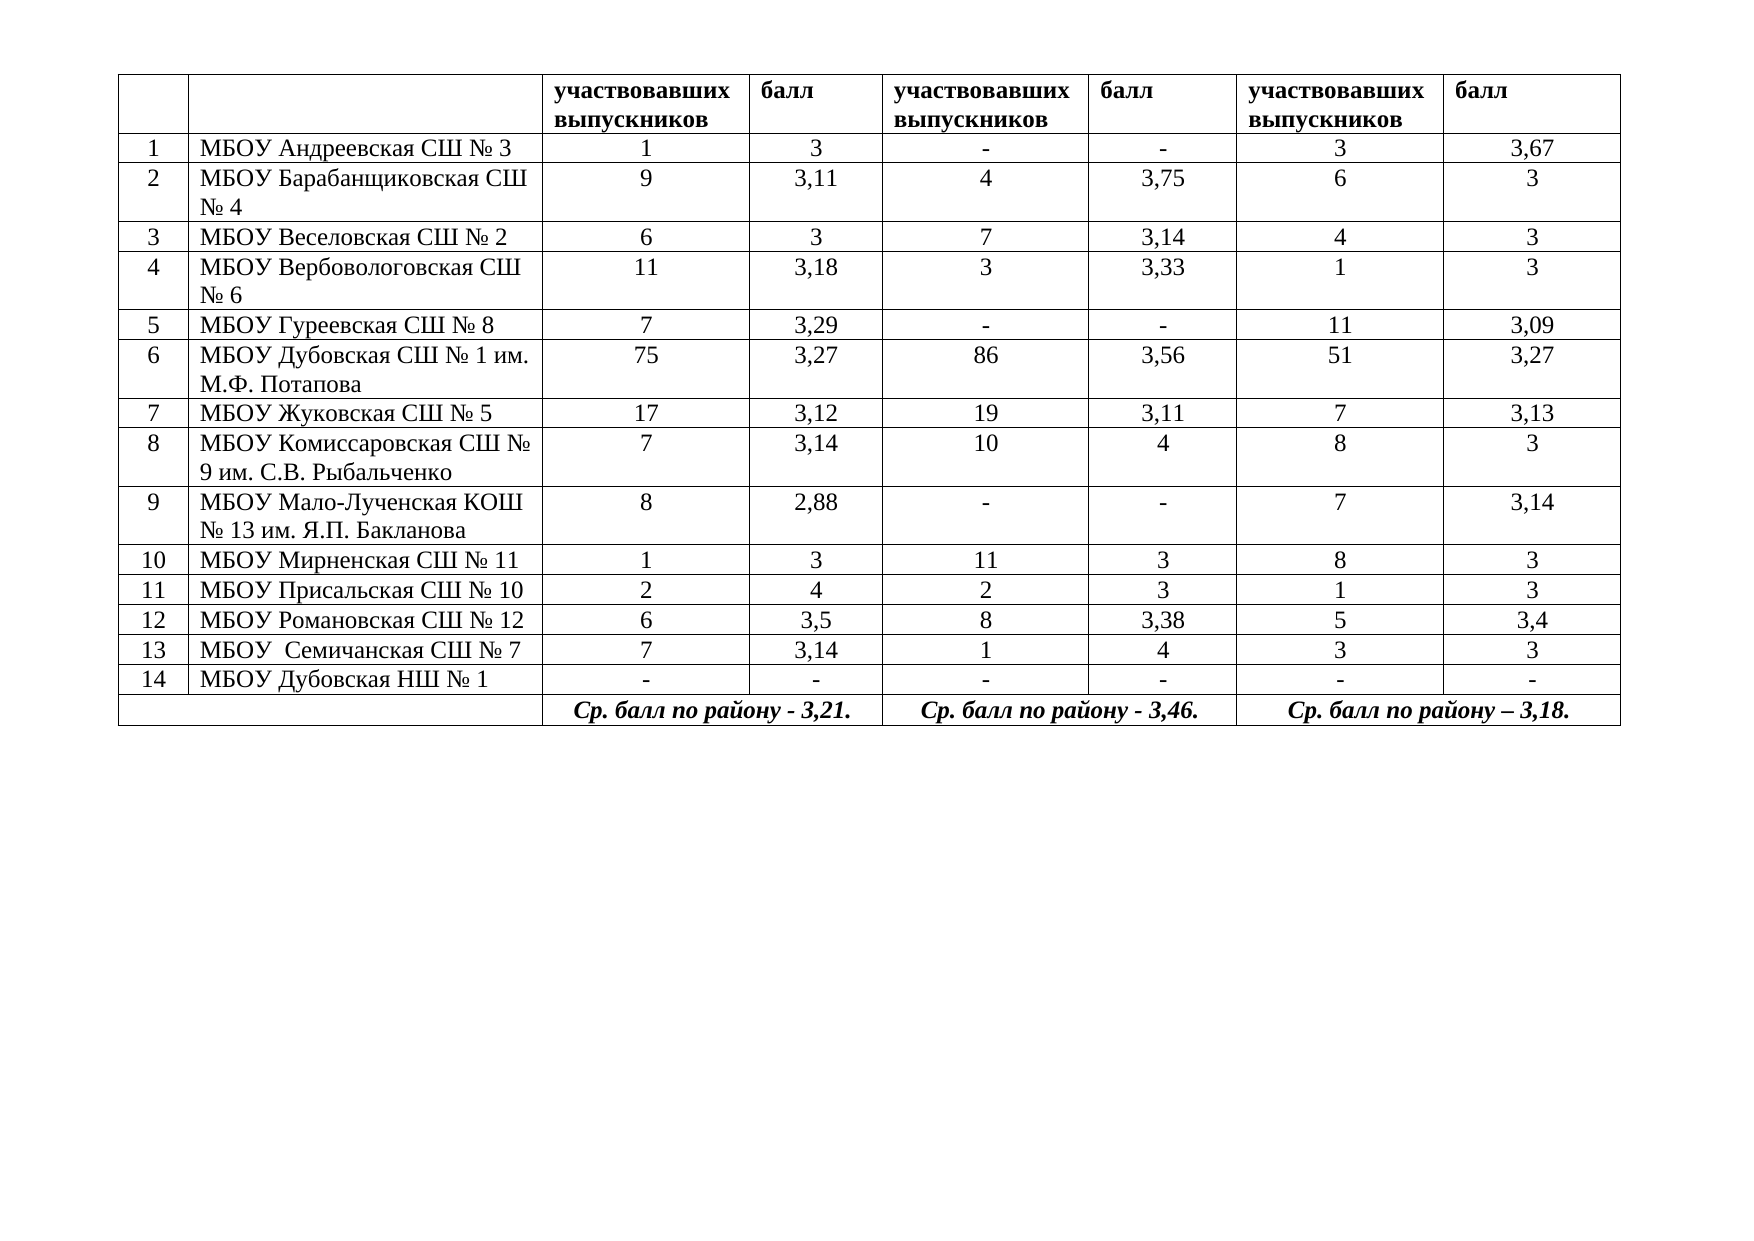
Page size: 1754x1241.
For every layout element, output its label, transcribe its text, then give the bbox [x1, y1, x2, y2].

table_cell 1 [119, 134, 188, 162]
table_cell 3 [750, 222, 882, 251]
table_cell - [1444, 665, 1620, 694]
table_cell 8 [543, 487, 749, 544]
table_cell МБОУ Веселовская СШ № 2 [189, 222, 542, 251]
table_cell 3,14 [750, 635, 882, 663]
table_cell - [883, 134, 1088, 162]
table_cell - [1089, 134, 1236, 162]
table_cell 3,33 [1089, 252, 1236, 309]
table_cell 4 [750, 575, 882, 604]
table_cell 3 [1444, 428, 1620, 486]
table_cell 6 [543, 605, 749, 634]
table_cell 4 [119, 252, 188, 309]
table_cell 75 [543, 340, 749, 397]
table_cell 8 [119, 428, 188, 486]
table_cell 17 [543, 399, 749, 427]
table_cell - [543, 665, 749, 694]
table_cell 9 [119, 487, 188, 544]
table_cell МБОУ Гуреевская СШ № 8 [189, 310, 542, 339]
table_cell - [1237, 665, 1443, 694]
table_cell МБОУ Вербовологовская СШ № 6 [189, 252, 542, 309]
table_cell МБОУ Семичанская СШ № 7 [189, 635, 542, 663]
table_cell 7 [883, 222, 1088, 251]
table_cell - [883, 487, 1088, 544]
table_cell 14 [119, 665, 188, 694]
table_cell 3,67 [1444, 134, 1620, 162]
table_cell 4 [1089, 428, 1236, 486]
table_cell 6 [1237, 163, 1443, 221]
table_cell 3 [1237, 635, 1443, 663]
table_cell 3,29 [750, 310, 882, 339]
table_cell 3,18 [750, 252, 882, 309]
table_cell 7 [119, 399, 188, 427]
table_cell МБОУ Романовская СШ № 12 [189, 605, 542, 634]
table_cell 7 [543, 310, 749, 339]
table_cell 2 [543, 575, 749, 604]
table_cell 3,14 [1444, 487, 1620, 544]
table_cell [1237, 75, 1443, 132]
table_cell МБОУ Комиссаровская СШ № 9 им. С.В. Рыбальченко [189, 428, 542, 486]
table_cell 10 [119, 545, 188, 574]
table_cell 2 [883, 575, 1088, 604]
table_cell МБОУ Присальская СШ № 10 [189, 575, 542, 604]
table_cell Средний балл [750, 75, 882, 132]
table_cell - [1089, 310, 1236, 339]
table_cell 3,56 [1089, 340, 1236, 397]
table_cell 6 [543, 222, 749, 251]
table_cell МБОУ Дубовская НШ № 1 [189, 665, 542, 694]
table_cell 11 [543, 252, 749, 309]
table_cell 2 [119, 163, 188, 221]
table_cell 3,09 [1444, 310, 1620, 339]
table_cell 1 [1237, 252, 1443, 309]
table_cell 1 [543, 134, 749, 162]
table_cell 10 [883, 428, 1088, 486]
table_cell 51 [1237, 340, 1443, 397]
table_cell 3,13 [1444, 399, 1620, 427]
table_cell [543, 75, 749, 132]
table_cell 3,14 [750, 428, 882, 486]
table_cell 3 [750, 545, 882, 574]
table_cell 7 [1237, 399, 1443, 427]
table_cell МБОУ Дубовская СШ № 1 им. М.Ф. Потапова [189, 340, 542, 397]
table_cell 3,11 [750, 163, 882, 221]
table_cell Средний балл [1444, 75, 1620, 132]
table_cell 3 [750, 134, 882, 162]
table_cell 3,27 [750, 340, 882, 397]
table_cell 6 [119, 340, 188, 397]
table_cell 13 [119, 635, 188, 663]
table_cell 4 [1089, 635, 1236, 663]
table_cell 3 [1444, 222, 1620, 251]
table_cell Ср. балл по району - 3,21. [543, 695, 882, 724]
table_cell - [883, 310, 1088, 339]
table_cell Ср. балл по району - 3,46. [883, 695, 1236, 724]
table_cell 1 [1237, 575, 1443, 604]
table_cell 3 [1089, 575, 1236, 604]
table_cell Средний балл [1089, 75, 1236, 132]
table_cell 5 [1237, 605, 1443, 634]
table_cell 1 [883, 635, 1088, 663]
table_cell - [883, 665, 1088, 694]
table_cell МБОУ Барабанщиковская СШ № 4 [189, 163, 542, 221]
table_cell 8 [1237, 545, 1443, 574]
table_cell МБОУ Мирненская СШ № 11 [189, 545, 542, 574]
table_cell 8 [883, 605, 1088, 634]
table_cell 8 [1237, 428, 1443, 486]
table_cell 3 [1444, 575, 1620, 604]
table_cell 11 [119, 575, 188, 604]
table_cell 7 [543, 428, 749, 486]
table_cell 11 [1237, 310, 1443, 339]
table_cell 1 [543, 545, 749, 574]
table_cell Ср. балл по району – 3,18. [1237, 695, 1620, 724]
table_cell 3 [1089, 545, 1236, 574]
table_cell 3 [1444, 545, 1620, 574]
table_cell 3,11 [1089, 399, 1236, 427]
table_cell 2,88 [750, 487, 882, 544]
table_cell 12 [119, 605, 188, 634]
table_cell 3,75 [1089, 163, 1236, 221]
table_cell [883, 75, 1088, 132]
table_cell 4 [1237, 222, 1443, 251]
table_cell 7 [1237, 487, 1443, 544]
table_cell 86 [883, 340, 1088, 397]
table_cell 7 [543, 635, 749, 663]
table_cell 3,5 [750, 605, 882, 634]
table_cell МБОУ Мало-Лученская КОШ № 13 им. Я.П. Бакланова [189, 487, 542, 544]
table_cell 19 [883, 399, 1088, 427]
table_cell 3 [1237, 134, 1443, 162]
table_cell 3,12 [750, 399, 882, 427]
table_cell 3,27 [1444, 340, 1620, 397]
table_cell - [750, 665, 882, 694]
table_cell 3,38 [1089, 605, 1236, 634]
table_cell 3 [1444, 163, 1620, 221]
table_cell 3 [1444, 252, 1620, 309]
table_cell 4 [883, 163, 1088, 221]
table_cell 3,14 [1089, 222, 1236, 251]
table_cell 3 [119, 222, 188, 251]
table_cell 3 [1444, 635, 1620, 663]
table_cell - [1089, 487, 1236, 544]
table_cell МБОУ Андреевская СШ № 3 [189, 134, 542, 162]
table_cell 5 [119, 310, 188, 339]
table_cell [119, 695, 542, 724]
table_cell - [1089, 665, 1236, 694]
table_cell 9 [543, 163, 749, 221]
table_cell МБОУ Жуковская СШ № 5 [189, 399, 542, 427]
table_cell 3,4 [1444, 605, 1620, 634]
table_cell 11 [883, 545, 1088, 574]
table_cell 3 [883, 252, 1088, 309]
